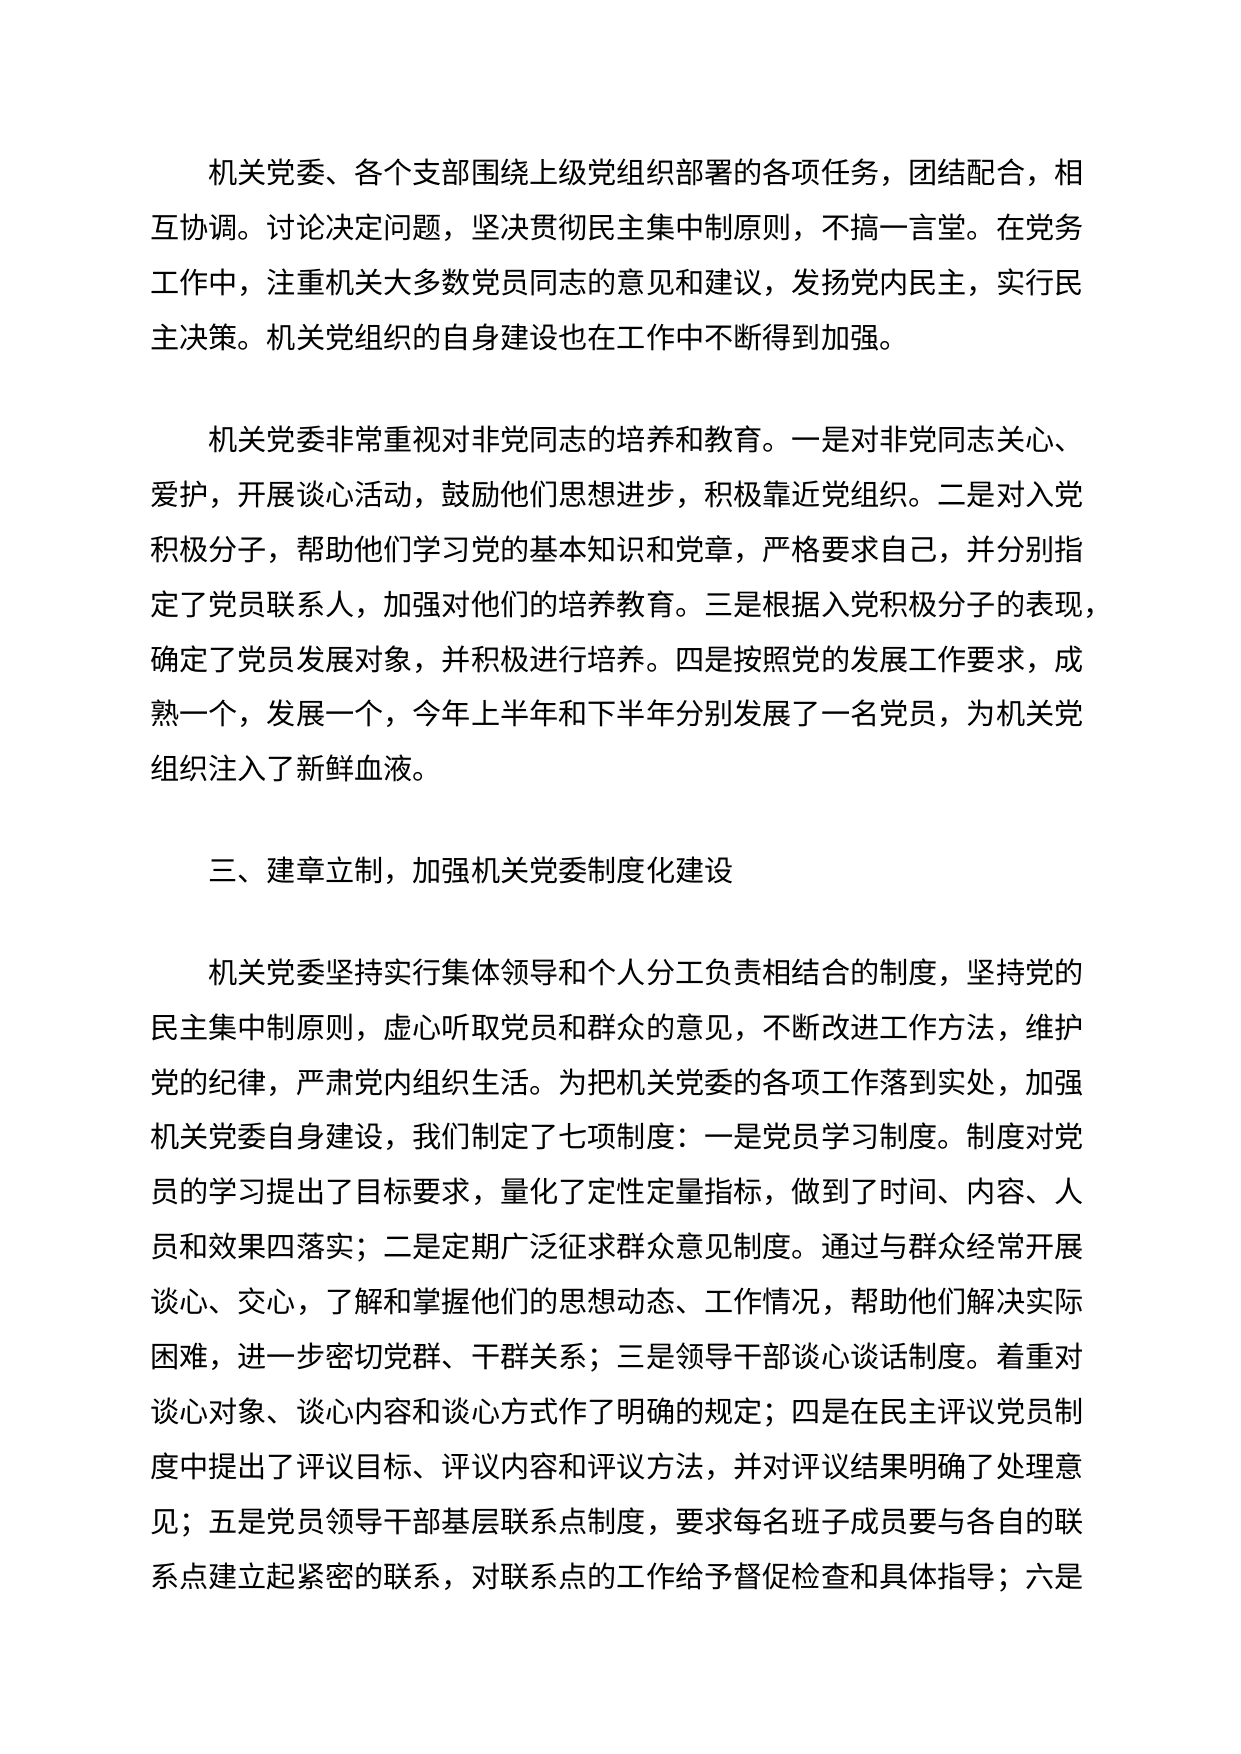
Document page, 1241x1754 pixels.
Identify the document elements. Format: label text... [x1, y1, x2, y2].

text 机关党委、各个支部围绕上级党组织部署的各项任务，团结配合，相互协调。讨论决定问题，坚决贯彻民主集中制原则，不搞一言堂。在党务工作中，注重机关大多数党员同志的意见和建议，发扬党内民主，实行民主决策。机关党组织的自身建设也在工作中不断得到加强。 [150, 150, 1090, 357]
text 三、建章立制，加强机关党委制度化建设 [150, 848, 1090, 890]
text 机关党委非常重视对非党同志的培养和教育。一是对非党同志关心、爱护，开展谈心活动，鼓励他们思想进步，积极靠近党组织。二是对入党积极分子，帮助他们学习党的基本知识和党章，严格要求自己，并分别指定了党员联系人，加强对他们的培养教育。三是根据入党积极分子的表现，确定了党员发展对象，并积极进行培养。四是按照党的发展工作要求，成熟一个，发展一个，今年上半年和下半年分别发展了一名党员，为机关党组织注入了新鲜血液。 [150, 416, 1090, 788]
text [150, 949, 1090, 1596]
